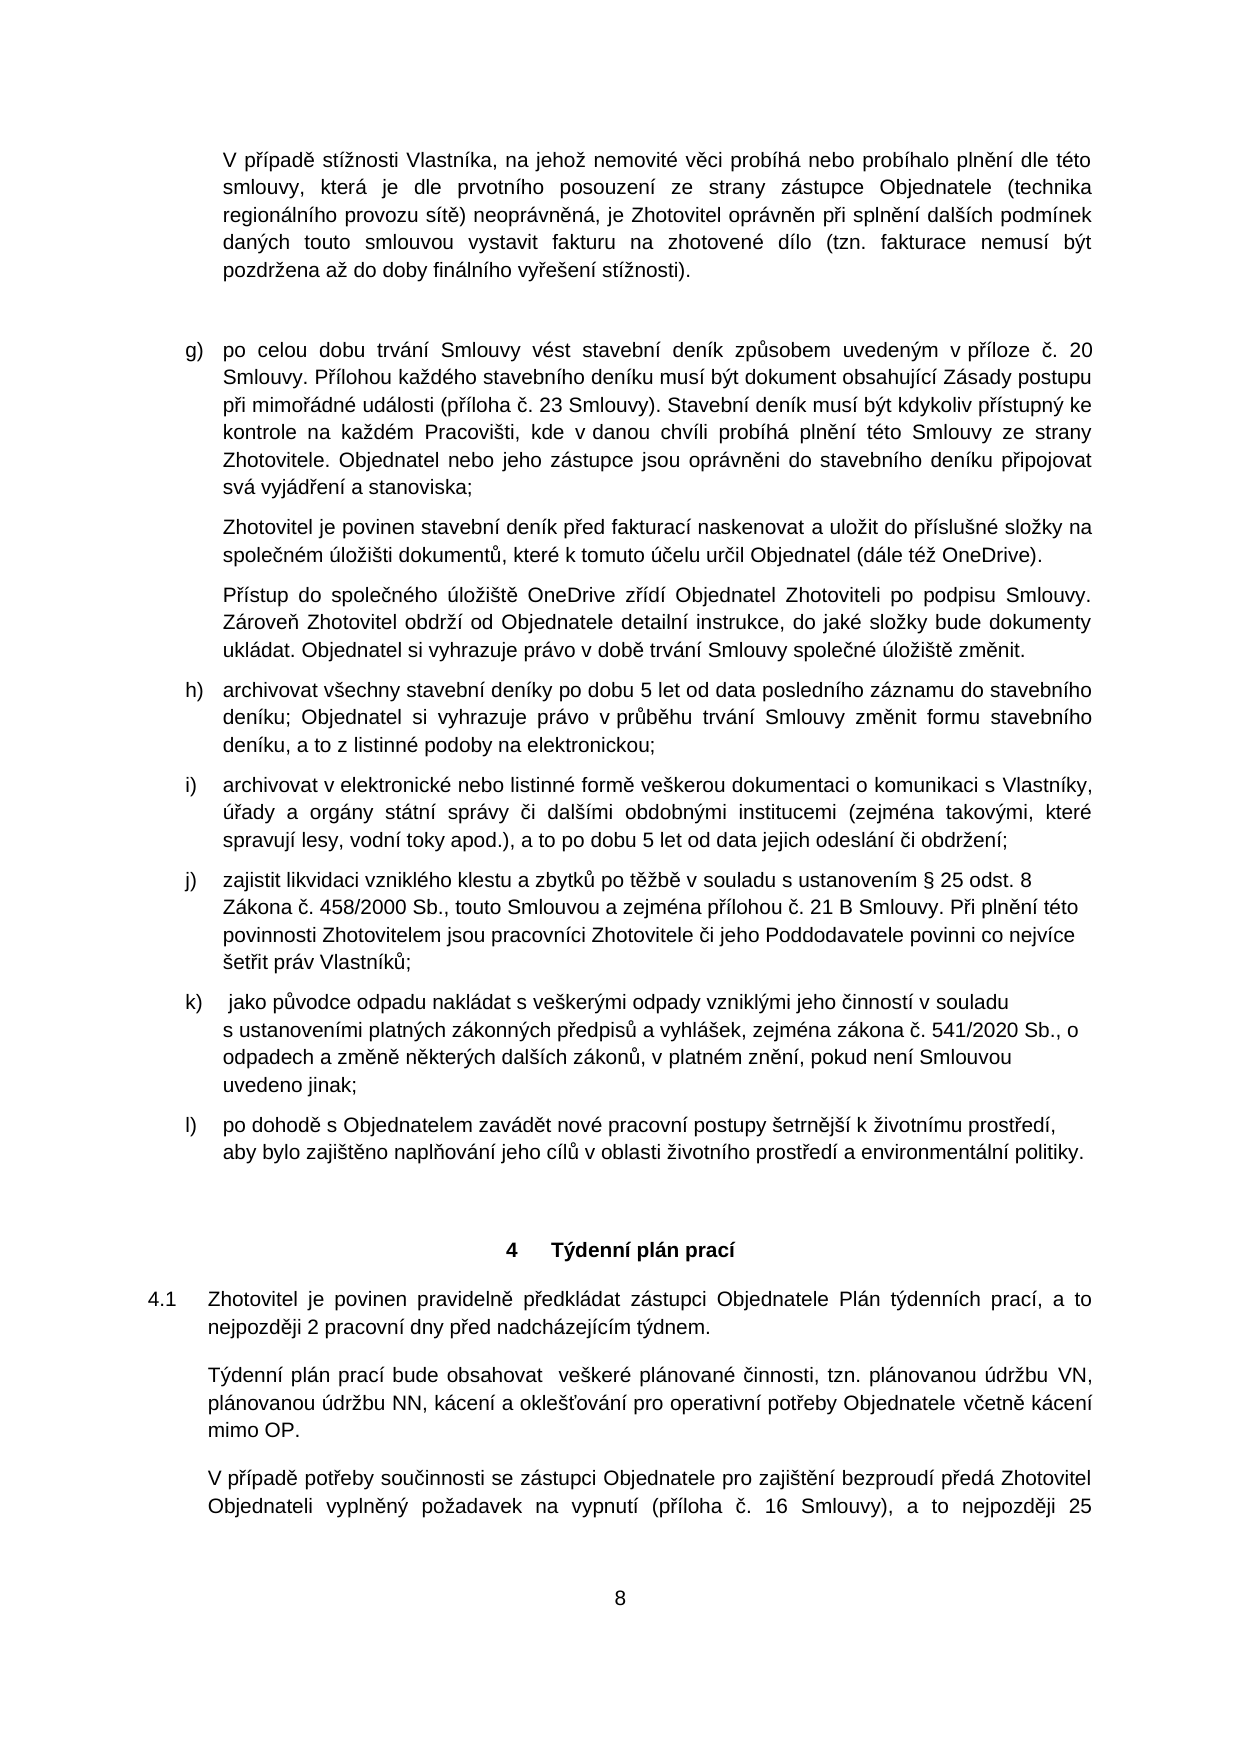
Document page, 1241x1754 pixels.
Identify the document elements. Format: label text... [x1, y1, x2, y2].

list V případě stížnosti Vlastníka, na jehož nemovité věci probíhá nebo probíhalo plnění dle této smlouvy, která je dle prvotního posouzení ze strany zástupce Objednatele (technika regionálního provozu sítě) neoprávněná, je Zhotovitel oprávněn při splnění dalších podmínek daných touto smlouvou vystavit fakturu na zhotovené dílo (tzn. fakturace nemusí být pozdržena až do doby finálního vyřešení stížnosti). [223, 148, 1093, 282]
list Týdenní plán prací [148, 1238, 1093, 1262]
text Týdenní plán prací bude obsahovat veškeré plánované činnosti, tzn. plánovanou údržbu VN, plánovanou údržbu NN, kácení a oklešťování pro operativní potřeby Objednatele včetně kácení mimo OP. [208, 1363, 1093, 1442]
list po dohodě s Objednatelem zavádět nové pracovní postupy šetrnější k životnímu prostředí, aby bylo zajištěno naplňování jeho cílů v oblasti životního prostředí a environmentální politiky. [185, 1113, 1093, 1164]
list Zhotovitel je povinen stavební deník před fakturací naskenovat a uložit do příslušné složky na společném úložišti dokumentů, které k tomuto účelu určil Objednatel (dále též OneDrive). [223, 515, 1093, 567]
list Zhotovitel je povinen pravidelně předkládat zástupci Objednatele Plán týdenních prací, a to nejpozději 2 pracovní dny před nadcházejícím týdnem. [148, 1287, 1093, 1338]
list zajistit likvidaci vzniklého klestu a zbytků po těžbě v souladu s ustanovením § 25 odst. 8 Zákona č. 458/2000 Sb., touto Smlouvou a zejména přílohou č. 21 B Smlouvy. Při plnění této povinnosti Zhotovitelem jsou pracovníci Zhotovitele či jeho Poddodavatele povinni co nejvíce šetřit práv Vlastníků; [185, 868, 1093, 974]
list archivovat v elektronické nebo listinné formě veškerou dokumentaci o komunikaci s Vlastníky, úřady a orgány státní správy či dalšími obdobnými institucemi (zejména takovými, které spravují lesy, vodní toky apod.), a to po dobu 5 let od data jejich odeslání či obdržení; [185, 773, 1093, 852]
list po celou dobu trvání Smlouvy vést stavební deník způsobem uvedeným v příloze č. 20 Smlouvy. Přílohou každého stavebního deníku musí být dokument obsahující Zásady postupu při mimořádné události (příloha č. 23 Smlouvy). Stavební deník musí být kdykoliv přístupný ke kontrole na každém Pracovišti, kde v danou chvíli probíhá plnění této Smlouvy ze strany Zhotovitele. Objednatel nebo jeho zástupce jsou oprávněni do stavebního deníku připojovat svá vyjádření a stanoviska; [185, 338, 1093, 499]
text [208, 1466, 1093, 1518]
list Přístup do společného úložiště OneDrive zřídí Objednatel Zhotoviteli po podpisu Smlouvy. Zároveň Zhotovitel obdrží od Objednatele detailní instrukce, do jaké složky bude dokumenty ukládat. Objednatel si vyhrazuje právo v době trvání Smlouvy společné úložiště změnit. [223, 583, 1093, 662]
list jako původce odpadu nakládat s veškerými odpady vzniklými jeho činností v souladu s ustanoveními platných zákonných předpisů a vyhlášek, zejména zákona č. 541/2020 Sb., o odpadech a změně některých dalších zákonů, v platném znění, pokud není Smlouvou uvedeno jinak; [185, 990, 1093, 1097]
list archivovat všechny stavební deníky po dobu 5 let od data posledního záznamu do stavebního deníku; Objednatel si vyhrazuje právo v průběhu trvání Smlouvy změnit formu stavebního deníku, a to z listinné podoby na elektronickou; [185, 678, 1093, 757]
